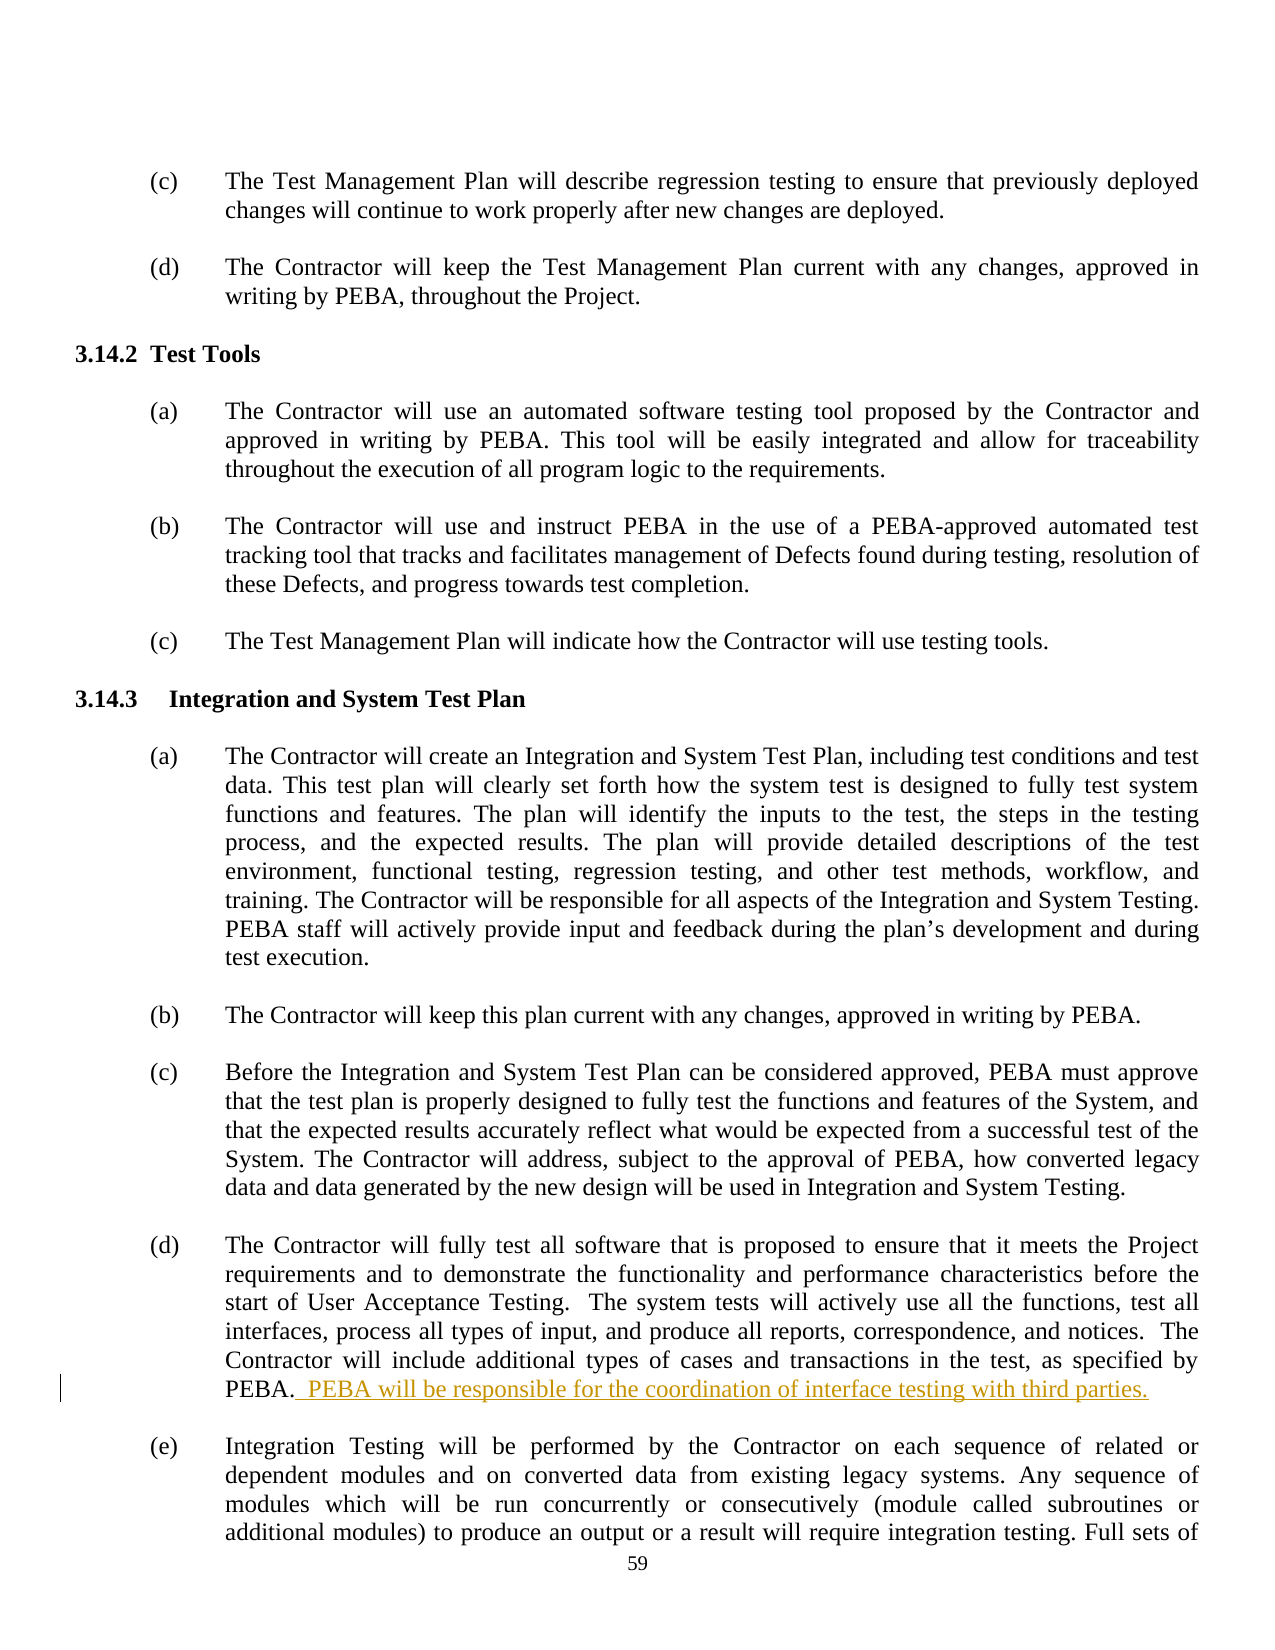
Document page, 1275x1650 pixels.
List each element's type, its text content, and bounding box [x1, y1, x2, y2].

list The Contractor will keep the Test Management Plan current with any changes, approved in writing by PEBA, throughout the Project. [150, 252, 1200, 310]
list The Contractor will use an automated software testing tool proposed by the Contractor and approved in writing by PEBA. This tool will be easily integrated and allow for traceability throughout the execution of all program logic to the requirements. [150, 396, 1200, 482]
list The Contractor will create an Integration and System Test Plan, including test conditions and test data. This test plan will clearly set forth how the system test is designed to fully test system functions and features. The plan will identify the inputs to the test, the steps in the testing process, and the expected results. The plan will provide detailed descriptions of the test environment, functional testing, regression testing, and other test methods, workflow, and training. The Contractor will be responsible for all aspects of the Integration and System Testing. PEBA staff will actively provide input and feedback during the plan’s development and during test execution. [150, 741, 1200, 971]
list The Contractor will use and instruct PEBA in the use of a PEBA-approved automated test tracking tool that tracks and facilitates management of Defects found during testing, resolution of these Defects, and progress towards test completion. [150, 511, 1200, 597]
list The Test Management Plan will indicate how the Contractor will use testing tools. [150, 626, 1200, 655]
list The Contractor will keep this plan current with any changes, approved in writing by PEBA. [150, 1000, 1200, 1029]
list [150, 1431, 1200, 1546]
list Test Tools [75, 339, 1200, 367]
list The Contractor will fully test all software that is proposed to ensure that it meets the Project requirements and to demonstrate the functionality and performance characteristics before the start of User Acceptance Testing. The system tests will actively use all the functions, test all interfaces, process all types of input, and produce all reports, correspondence, and notices. The Contractor will include additional types of cases and transactions in the test, as specified by PEBA. [150, 1230, 1200, 1402]
list Integration and System Test Plan [75, 684, 1200, 712]
list Before the Integration and System Test Plan can be considered approved, PEBA must approve that the test plan is properly designed to fully test the functions and features of the System, and that the expected results accurately reflect what would be expected from a successful test of the System. The Contractor will address, subject to the approval of PEBA, how converted legacy data and data generated by the new design will be used in Integration and System Testing. [150, 1057, 1200, 1201]
list The Test Management Plan will describe regression testing to ensure that previously deployed changes will continue to work properly after new changes are deployed. [150, 166, 1200, 224]
